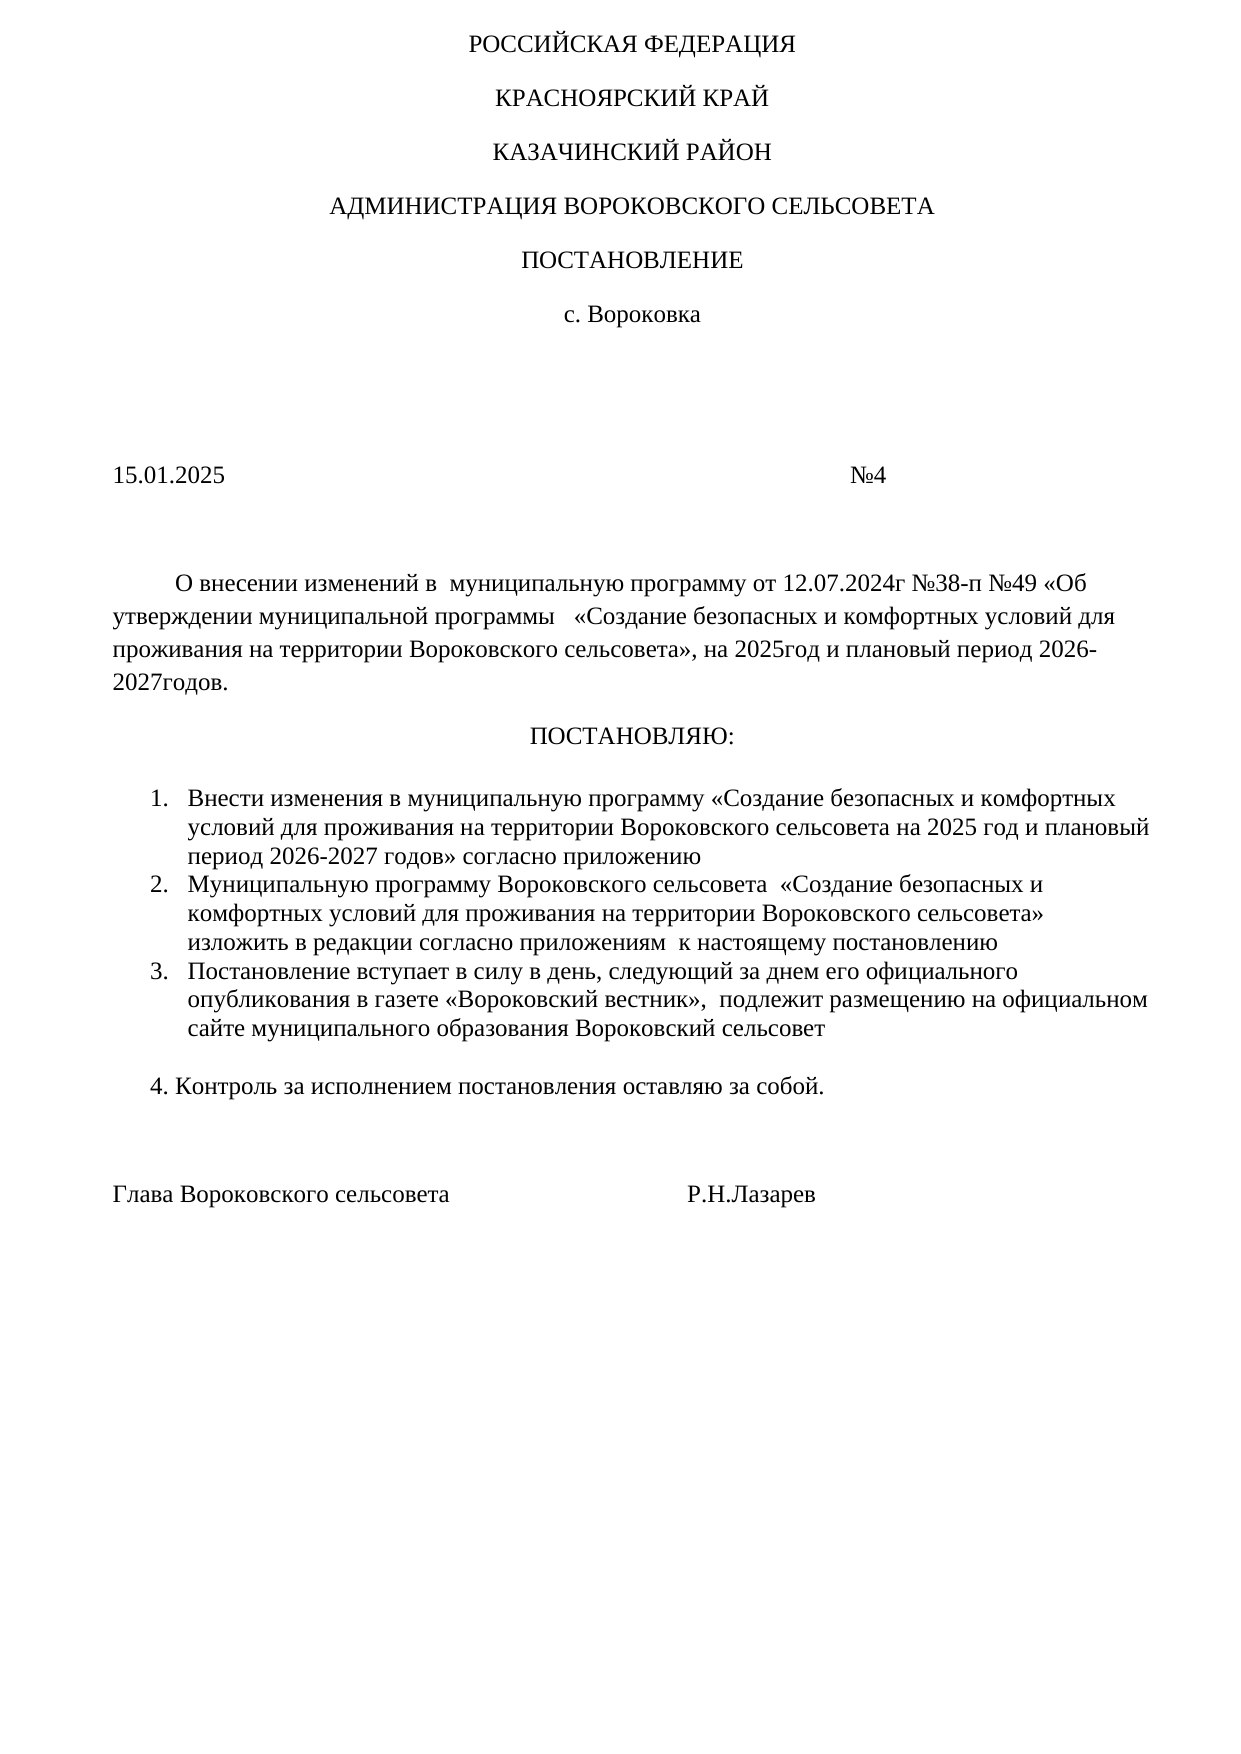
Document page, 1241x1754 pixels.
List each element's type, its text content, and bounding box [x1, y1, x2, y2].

text О внесении изменений в муниципальную программу от 12.07.2024г №38-п №49 «Об утверждении муниципальной программы «Создание безопасных и комфортных условий для проживания на территории Вороковского сельсовета», на 2025год и плановый период 2026-2027годов. [112, 568, 1152, 696]
text 15.01.2025 №4 [112, 460, 1152, 489]
text КРАСНОЯРСКИЙ КРАЙ [112, 83, 1152, 112]
text с. Вороковка [112, 299, 1152, 328]
list Постановление вступает в силу в день, следующий за днем его официального опубликования в газете «Вороковский вестник», подлежит размещению на официальном сайте муниципального образования Вороковский сельсовет [150, 956, 1152, 1042]
text АДМИНИСТРАЦИЯ ВОРОКОВСКОГО СЕЛЬСОВЕТА [112, 191, 1152, 220]
list Муниципальную программу Вороковского сельсовета «Создание безопасных и комфортных условий для проживания на территории Вороковского сельсовета» изложить в редакции согласно приложениям к настоящему постановлению [150, 869, 1152, 956]
text Глава Вороковского сельсовета Р.Н.Лазарев [112, 1179, 1152, 1208]
text 4. Контроль за исполнением постановления оставляю за собой. [112, 1071, 1152, 1100]
text ПОСТАНОВЛЕНИЕ [112, 245, 1152, 274]
text ПОСТАНОВЛЯЮ: [112, 721, 1152, 750]
text РОССИЙСКАЯ ФЕДЕРАЦИЯ [112, 29, 1152, 58]
text КАЗАЧИНСКИЙ РАЙОН [112, 137, 1152, 166]
list Внести изменения в муниципальную программу «Создание безопасных и комфортных условий для проживания на территории Вороковского сельсовета на 2025 год и плановый период 2026-2027 годов» согласно приложению [150, 783, 1152, 869]
